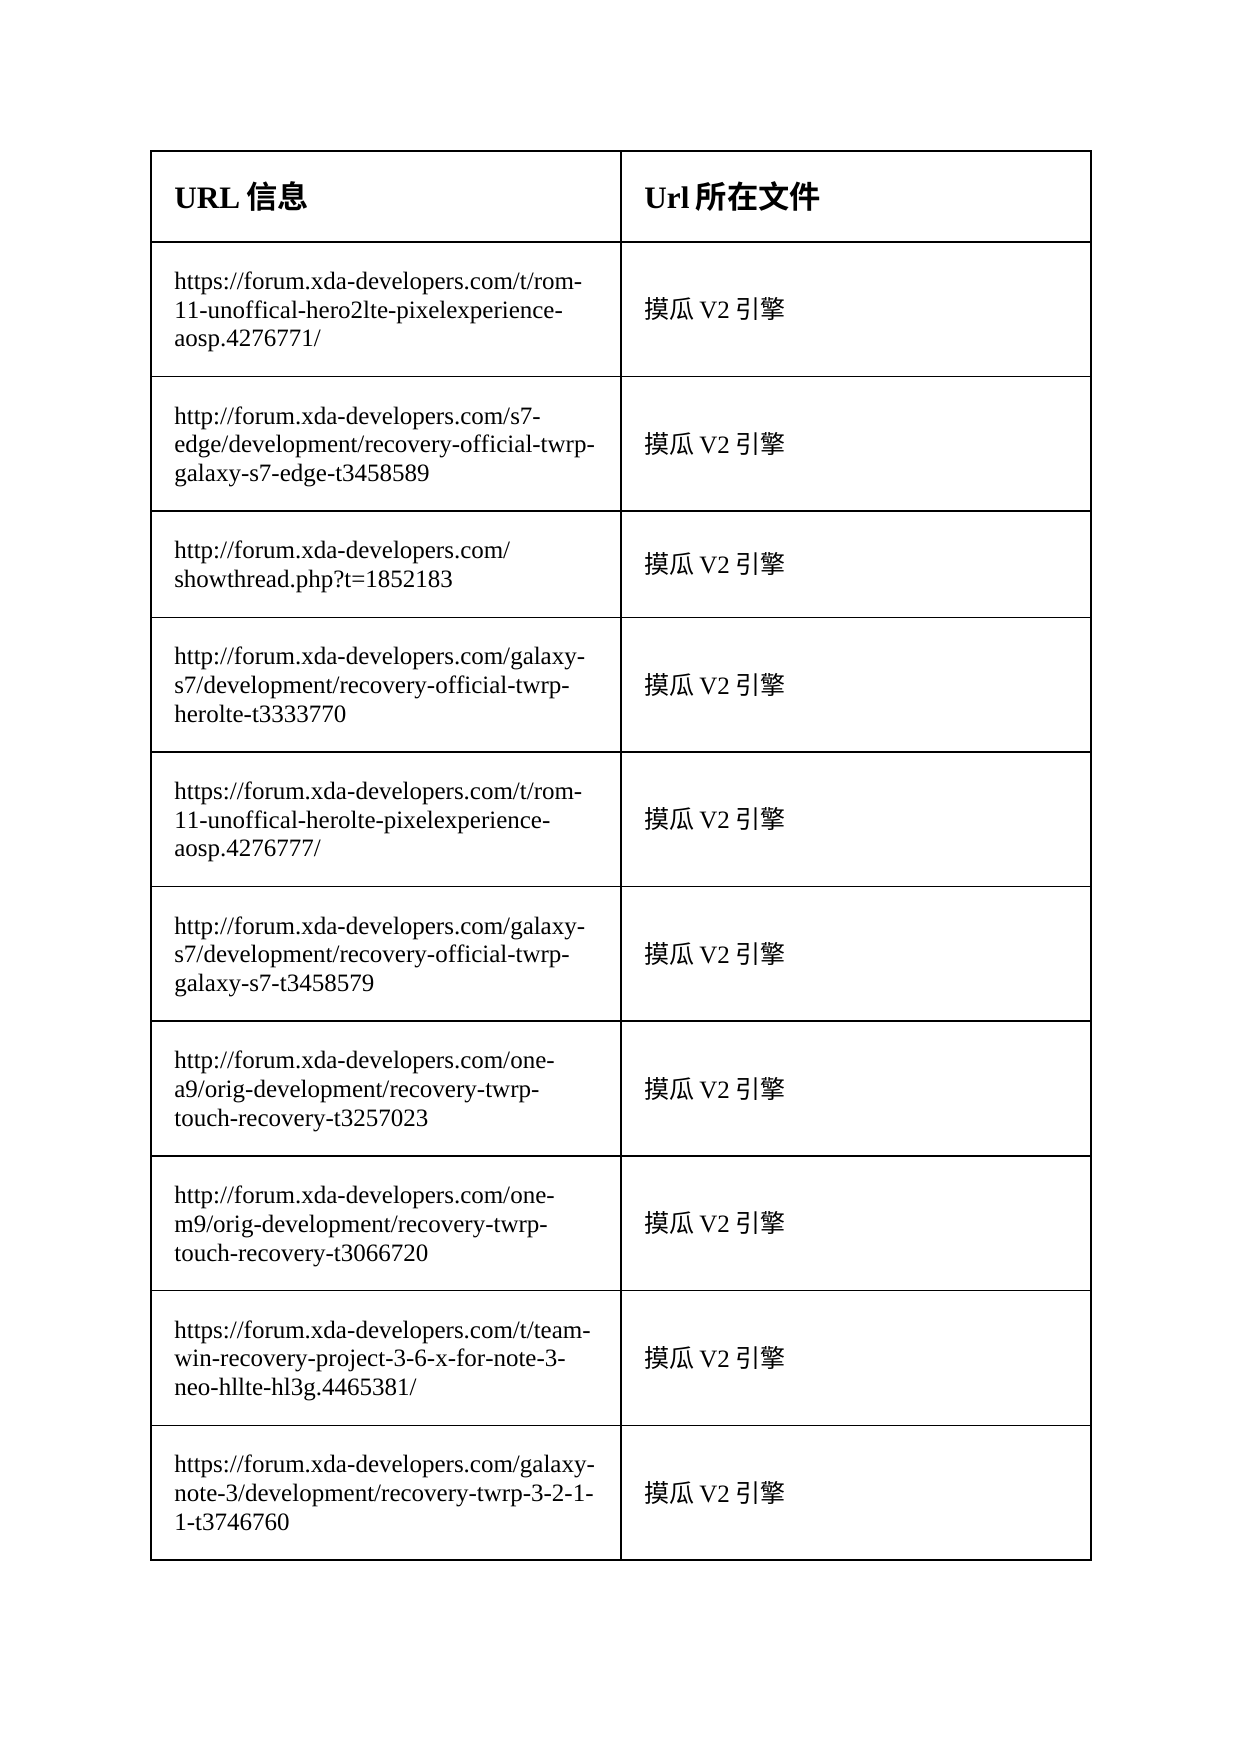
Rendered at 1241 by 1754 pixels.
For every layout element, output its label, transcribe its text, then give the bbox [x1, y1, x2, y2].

table_cell 摸瓜V2引擎 [622, 618, 1090, 751]
table_cell 摸瓜V2引擎 [622, 243, 1090, 376]
table_cell https://forum.xda-developers.com/t/rom-11-unoffical-hero2lte-pixelexperience-aosp.4276771/ [152, 243, 620, 376]
table_cell https://forum.xda-developers.com/t/team-win-recovery-project-3-6-x-for-note-3-neo-hllte-hl3g.4465381/ [152, 1291, 620, 1424]
table_cell 摸瓜V2引擎 [622, 512, 1090, 616]
table_cell http://forum.xda-developers.com/s7-edge/development/recovery-official-twrp-galaxy-s7-edge-t3458589 [152, 377, 620, 510]
table_cell https://forum.xda-developers.com/galaxy-note-3/development/recovery-twrp-3-2-1-1-t3746760 [152, 1426, 620, 1559]
table_cell 摸瓜V2引擎 [622, 753, 1090, 886]
table_cell https://forum.xda-developers.com/t/rom-11-unoffical-herolte-pixelexperience-aosp.4276777/ [152, 753, 620, 886]
table_cell http://forum.xda-developers.com/one-m9/orig-development/recovery-twrp-touch-recovery-t3066720 [152, 1157, 620, 1290]
table_cell 摸瓜V2引擎 [622, 1022, 1090, 1155]
table_header URL信息 [152, 152, 620, 241]
table_cell http://forum.xda-developers.com/showthread.php?t=1852183 [152, 512, 620, 616]
table_cell 摸瓜V2引擎 [622, 1157, 1090, 1290]
table_cell 摸瓜V2引擎 [622, 887, 1090, 1020]
table_cell 摸瓜V2引擎 [622, 377, 1090, 510]
table_cell http://forum.xda-developers.com/one-a9/orig-development/recovery-twrp-touch-recovery-t3257023 [152, 1022, 620, 1155]
table_header Url所在文件 [622, 152, 1090, 241]
table_cell 摸瓜V2引擎 [622, 1426, 1090, 1559]
table_cell http://forum.xda-developers.com/galaxy-s7/development/recovery-official-twrp-herolte-t3333770 [152, 618, 620, 751]
table_cell http://forum.xda-developers.com/galaxy-s7/development/recovery-official-twrp-galaxy-s7-t3458579 [152, 887, 620, 1020]
table_cell 摸瓜V2引擎 [622, 1291, 1090, 1424]
